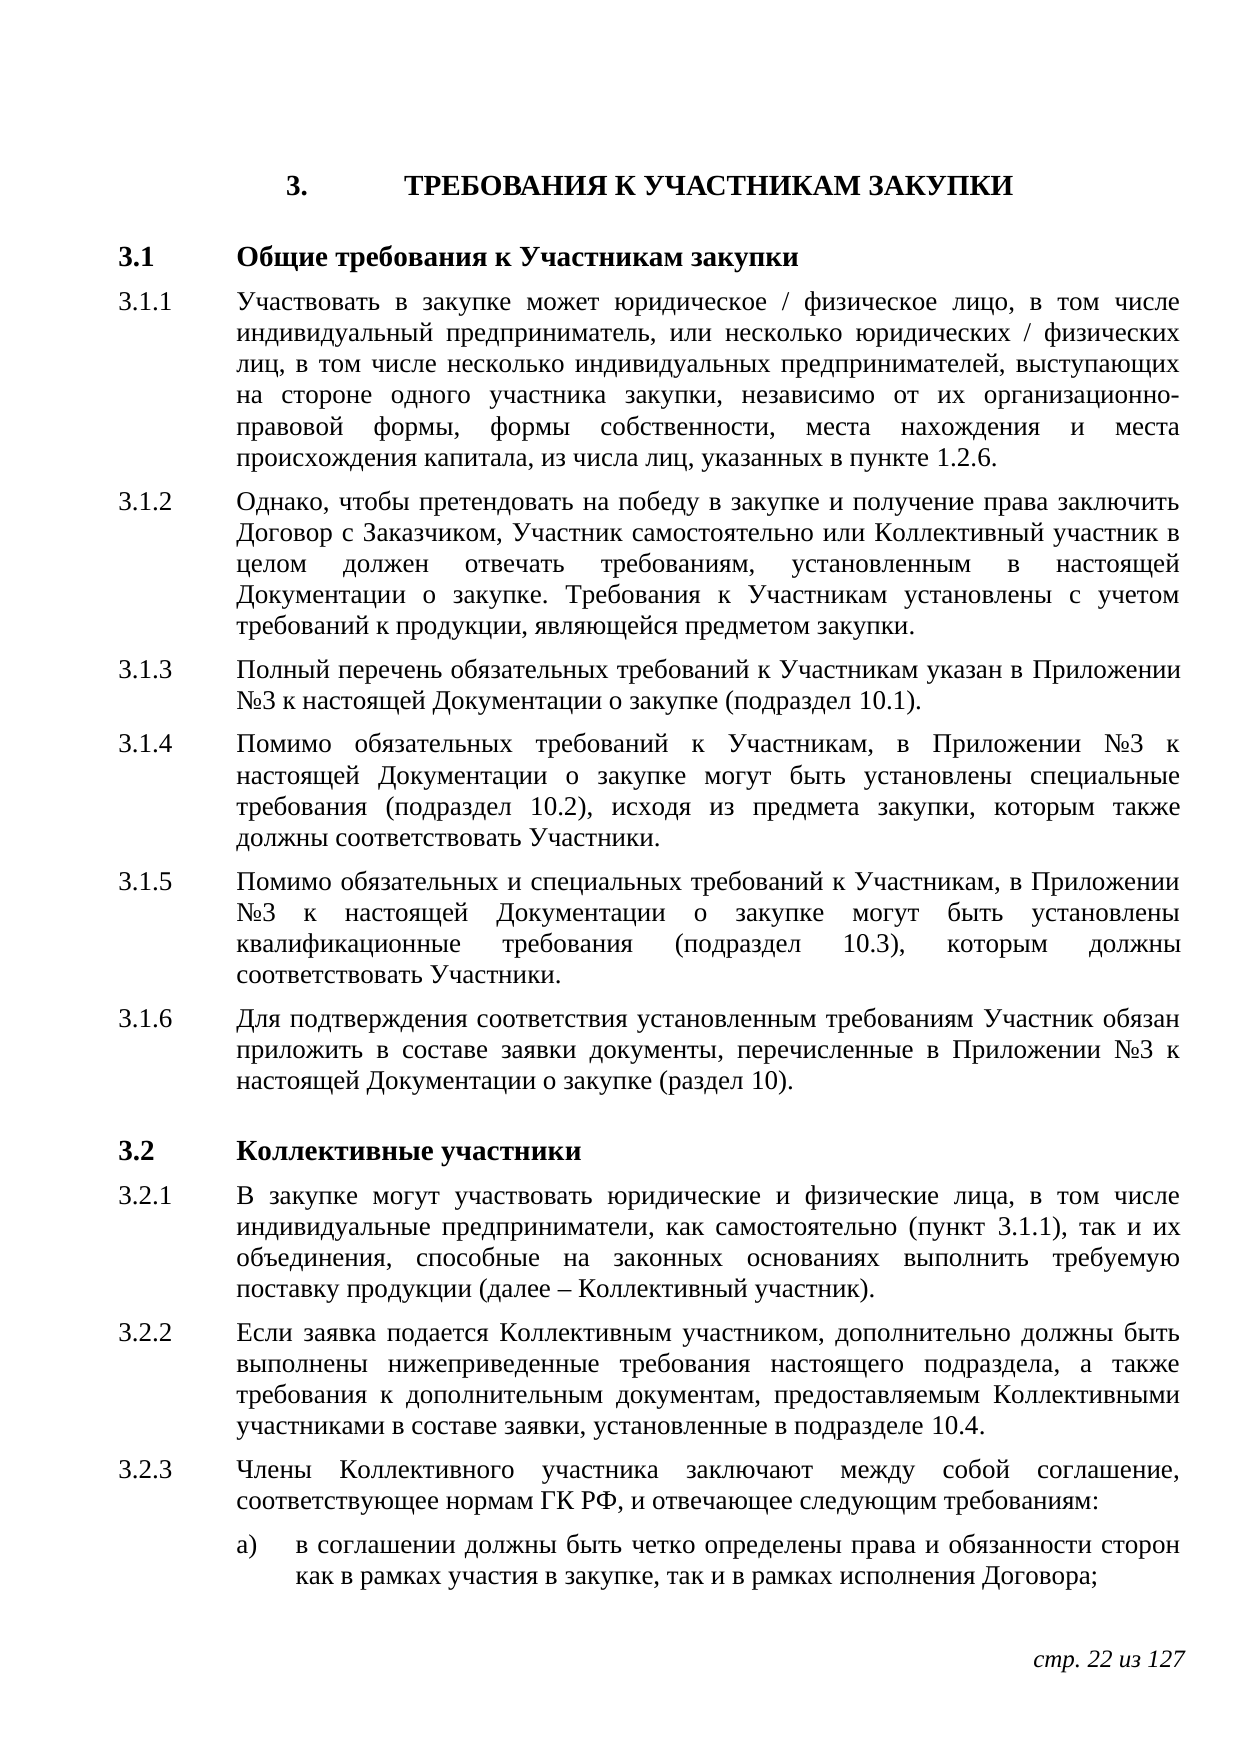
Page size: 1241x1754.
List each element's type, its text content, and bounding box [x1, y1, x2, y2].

text В закупке могут участвовать юридические и физические лица, в том числе индивидуальные предприниматели, как самостоятельно (пункт 3.1.1), так и их объединения, способные на законных основаниях выполнить требуемую поставку продукции (далее – Коллективный участник). [118, 1179, 1181, 1303]
subtitle Коллективные участники [118, 1133, 1181, 1166]
text Участвовать в закупке может юридическое / физическое лицо, в том числе индивидуальный предприниматель, или несколько юридических / физических лиц, в том числе несколько индивидуальных предпринимателей, выступающих на стороне одного участника закупки, независимо от их организационно-правовой формы, формы собственности, места нахождения и места происхождения капитала, из числа лиц, указанных в пункте 1.2.6. [118, 285, 1181, 472]
text Полный перечень обязательных требований к Участникам указан в Приложении №3 к настоящей Документации о закупке (подраздел 10.1). [118, 653, 1181, 715]
text Для подтверждения соответствия установленным требованиям Участник обязан приложить в составе заявки документы, перечисленные в Приложении №3 к настоящей Документации о закупке (раздел 10). [118, 1002, 1181, 1095]
subtitle ТРЕБОВАНИЯ К УЧАСТНИКАМ ЗАКУПКИ [118, 168, 1181, 202]
text Члены Коллективного участника заключают между собой соглашение, соответствующее нормам ГК РФ, и отвечающее следующим требованиям: [118, 1453, 1181, 1515]
text Если заявка подается Коллективным участником, дополнительно должны быть выполнены нижеприведенные требования настоящего подраздела, а также требования к дополнительным документам, предоставляемым Коллективными участниками в составе заявки, установленные в подразделе 10.4. [118, 1316, 1181, 1440]
subtitle Общие требования к Участникам закупки [118, 239, 1181, 273]
text Помимо обязательных требований к Участникам, в Приложении №3 к настоящей Документации о закупке могут быть установлены специальные требования (подраздел 10.2), исходя из предмета закупки, которым также должны соответствовать Участники. [118, 728, 1181, 852]
text Помимо обязательных и специальных требований к Участникам, в Приложении №3 к настоящей Документации о закупке могут быть установлены квалификационные требования (подраздел 10.3), которым должны соответствовать Участники. [118, 865, 1181, 989]
text Однако, чтобы претендовать на победу в закупке и получение права заключить Договор с Заказчиком, Участник самостоятельно или Коллективный участник в целом должен отвечать требованиям, установленным в настоящей Документации о закупке. Требования к Участникам установлены с учетом требований к продукции, являющейся предметом закупки. [118, 484, 1181, 640]
text в соглашении должны быть четко определены права и обязанности сторон как в рамках участия в закупке, так и в рамках исполнения Договора; [236, 1528, 1181, 1590]
